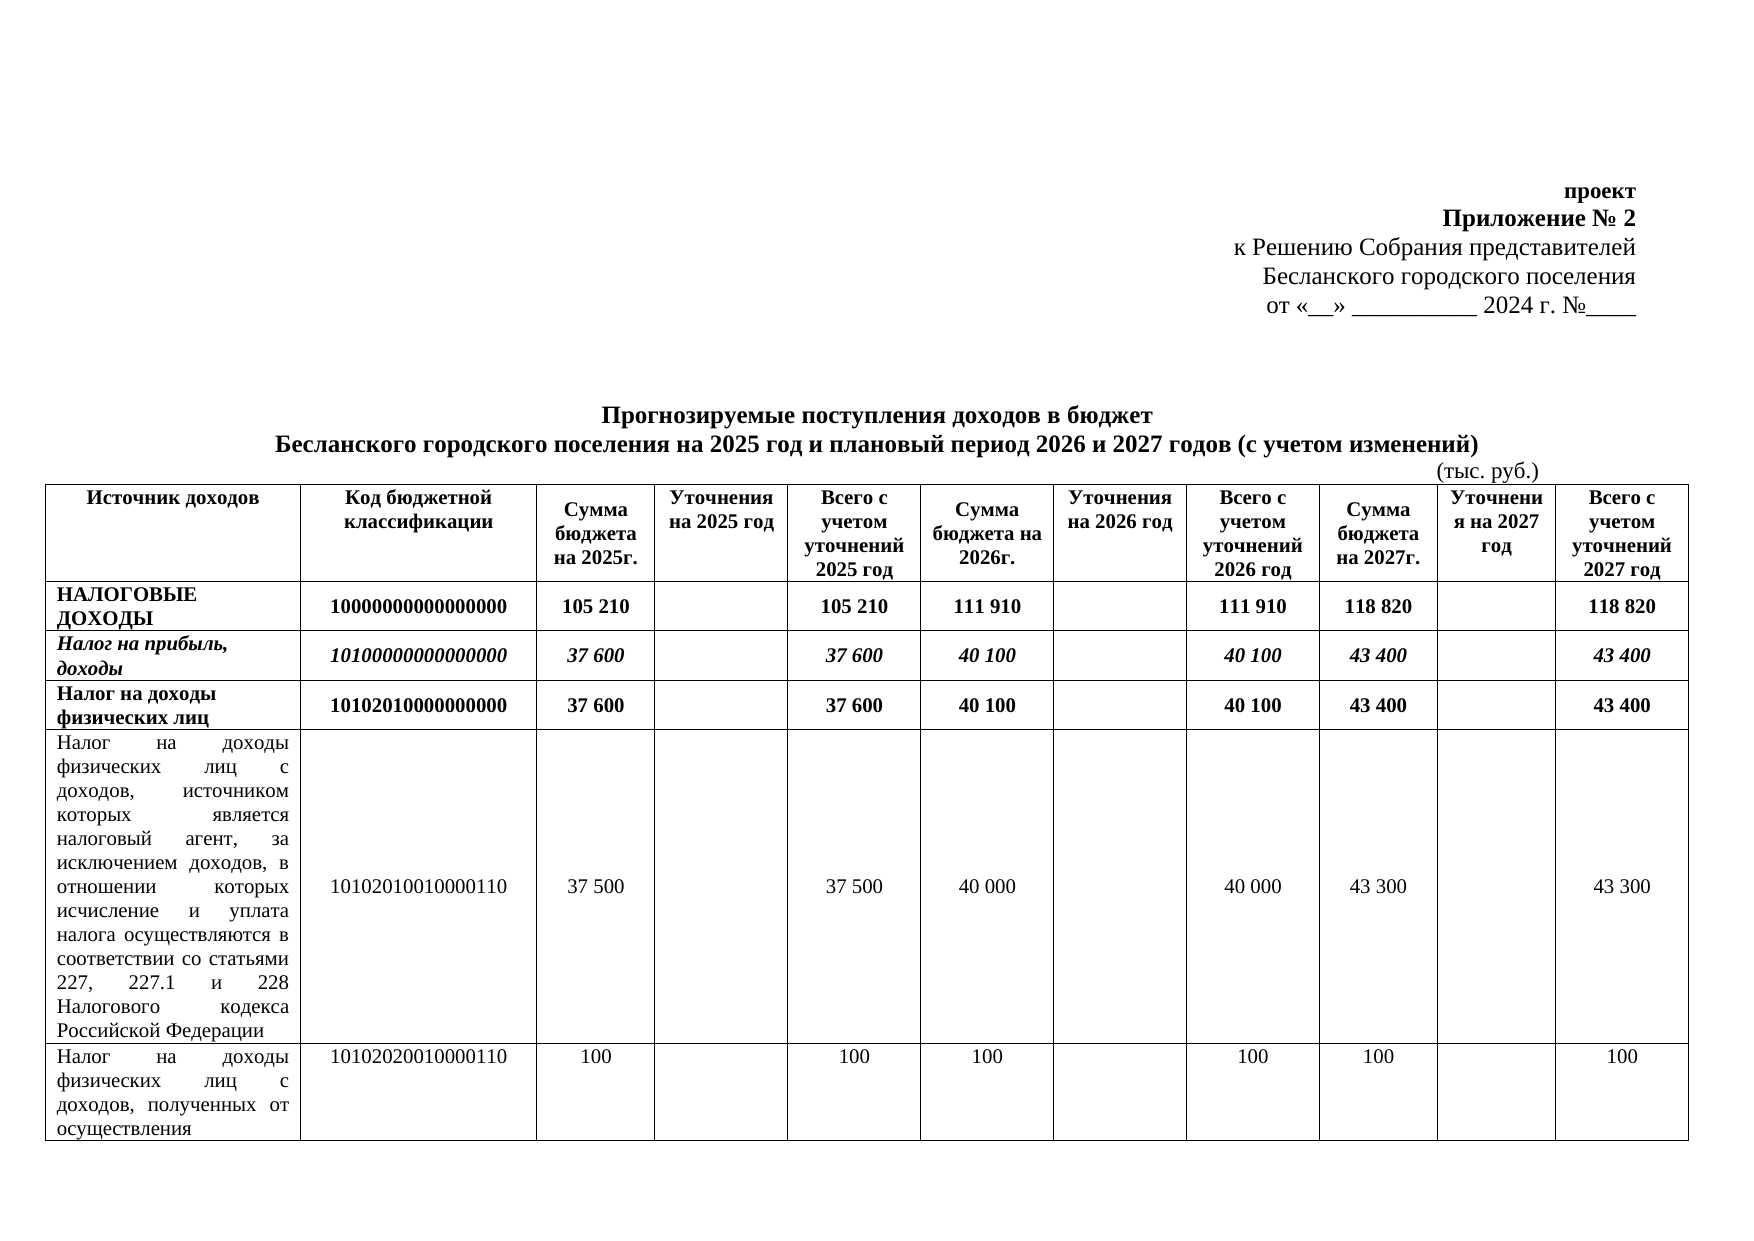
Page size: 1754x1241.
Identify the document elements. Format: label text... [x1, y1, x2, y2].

table_cell [1054, 681, 1186, 729]
table_cell 40 100 [1187, 681, 1319, 729]
table_cell [1438, 1044, 1555, 1140]
table_header Код бюджетной классификации [301, 485, 536, 581]
text Бесланского городского поселения [118, 261, 1636, 290]
table_cell 37 600 [537, 631, 654, 679]
table_cell [1438, 631, 1555, 679]
table_cell 100 [1320, 1044, 1437, 1140]
text проект Приложение № 2 [118, 177, 1636, 232]
table_cell Налог на прибыль, доходы [46, 631, 300, 679]
table_cell 10000000000000000 [301, 582, 536, 630]
text Прогнозируемые поступления доходов в бюджет [118, 400, 1636, 429]
table_cell 43 400 [1320, 631, 1437, 679]
table_cell [655, 730, 787, 1042]
table_cell [1054, 730, 1186, 1042]
table_header Источник доходов [46, 485, 300, 581]
table_cell [1438, 681, 1555, 729]
table_header Всего с учетом уточнений 2025 год [788, 485, 920, 581]
table_cell 37 500 [537, 730, 654, 1042]
table_cell 100 [1556, 1044, 1688, 1140]
table_cell 43 300 [1556, 730, 1688, 1042]
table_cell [46, 1044, 300, 1140]
table_cell 40 100 [1187, 631, 1319, 679]
table_cell [655, 582, 787, 630]
text к Решению Собрания представителей [118, 232, 1636, 261]
text Бесланского городского поселения на 2025 год и плановый период 2026 и 2027 годов (с учетом изменений) [118, 429, 1636, 457]
table_cell 37 600 [788, 681, 920, 729]
table_cell 111 910 [921, 582, 1053, 630]
table_cell [1438, 582, 1555, 630]
table_cell [655, 631, 787, 679]
table_cell 43 400 [1320, 681, 1437, 729]
table_cell 10102020010000110 [301, 1044, 536, 1140]
table_cell 40 100 [921, 631, 1053, 679]
table_cell Налог на доходы физических лиц с доходов, источником которых является налоговый агент, за исключением доходов, в отношении которых исчисление и уплата налога осуществляются в соответствии со статьями 227, 227.1 и 228 Налогового кодекса Российской Федерации [46, 730, 300, 1042]
table_cell Налог на доходы физических лиц [46, 681, 300, 729]
table_cell 40 000 [1187, 730, 1319, 1042]
table_cell 40 000 [921, 730, 1053, 1042]
table_cell [1054, 582, 1186, 630]
table_cell 43 300 [1320, 730, 1437, 1042]
table_header Уточнения на 2026 год [1054, 485, 1186, 581]
table_cell 118 820 [1556, 582, 1688, 630]
table_header Уточнения на 2027 год [1438, 485, 1555, 581]
table_cell [1054, 631, 1186, 679]
table_cell 100 [788, 1044, 920, 1140]
table_cell [655, 681, 787, 729]
table_cell [1054, 1044, 1186, 1140]
table_header Сумма бюджета на 2025г. [537, 485, 654, 581]
table_cell 10102010000000000 [301, 681, 536, 729]
table_cell [655, 1044, 787, 1140]
table_cell 37 600 [788, 631, 920, 679]
table_cell 111 910 [1187, 582, 1319, 630]
table_cell НАЛОГОВЫЕ ДОХОДЫ [46, 582, 300, 630]
table_cell 105 210 [537, 582, 654, 630]
table_cell [1438, 730, 1555, 1042]
table_cell 43 400 [1556, 631, 1688, 679]
text (тыс. руб.) [118, 457, 1636, 484]
table_cell 37 600 [537, 681, 654, 729]
table_header Сумма бюджета на 2026г. [921, 485, 1053, 581]
table_cell 10100000000000000 [301, 631, 536, 679]
table_cell 43 400 [1556, 681, 1688, 729]
table_cell 40 100 [921, 681, 1053, 729]
table_cell 100 [1187, 1044, 1319, 1140]
table_cell 100 [537, 1044, 654, 1140]
table_cell 37 500 [788, 730, 920, 1042]
table_header Всего с учетом уточнений 2026 год [1187, 485, 1319, 581]
table_header Уточнения на 2025 год [655, 485, 787, 581]
table_cell 100 [921, 1044, 1053, 1140]
table_cell 105 210 [788, 582, 920, 630]
text от «__» __________ 2024 г. №____ [118, 290, 1636, 318]
table_header Всего с учетом уточнений 2027 год [1556, 485, 1688, 581]
table_header Сумма бюджета на 2027г. [1320, 485, 1437, 581]
table_cell 118 820 [1320, 582, 1437, 630]
table_cell 10102010010000110 [301, 730, 536, 1042]
